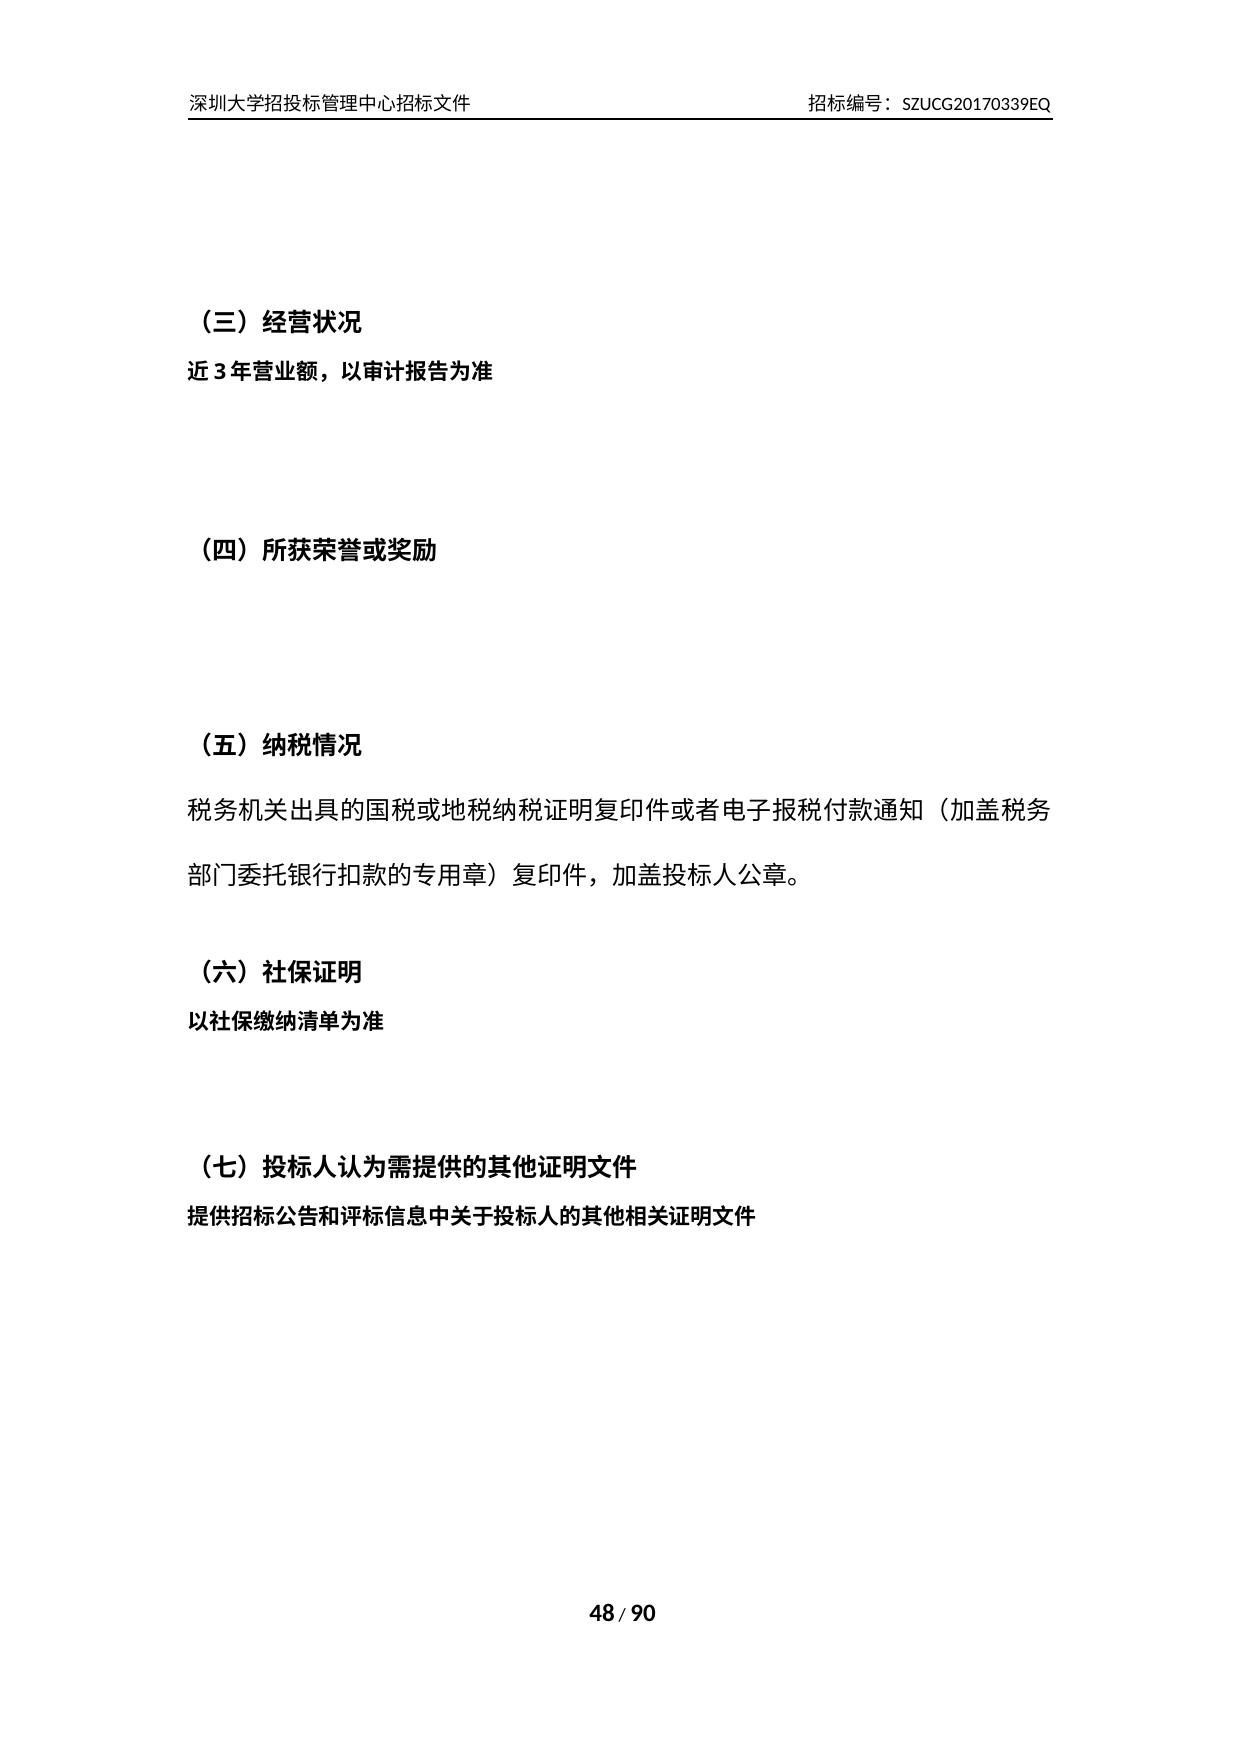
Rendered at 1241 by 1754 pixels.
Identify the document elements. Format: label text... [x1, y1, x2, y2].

text （三）经营状况 [187, 288, 1053, 353]
text 提供招标公告和评标信息中关于投标人的其他相关证明文件 [187, 1198, 1053, 1231]
text （六）社保证明 [187, 938, 1053, 1003]
text （七）投标人认为需提供的其他证明文件 [187, 1133, 1053, 1198]
text 税务机关出具的国税或地税纳税证明复印件或者电子报税付款通知（加盖税务部门委托银行扣款的专用章）复印件，加盖投标人公章。 [187, 776, 1053, 906]
text 以社保缴纳清单为准 [187, 1003, 1053, 1036]
text （五）纳税情况 [187, 711, 1053, 776]
text 近3年营业额，以审计报告为准 [187, 353, 1053, 386]
text （四）所获荣誉或奖励 [187, 516, 1053, 581]
